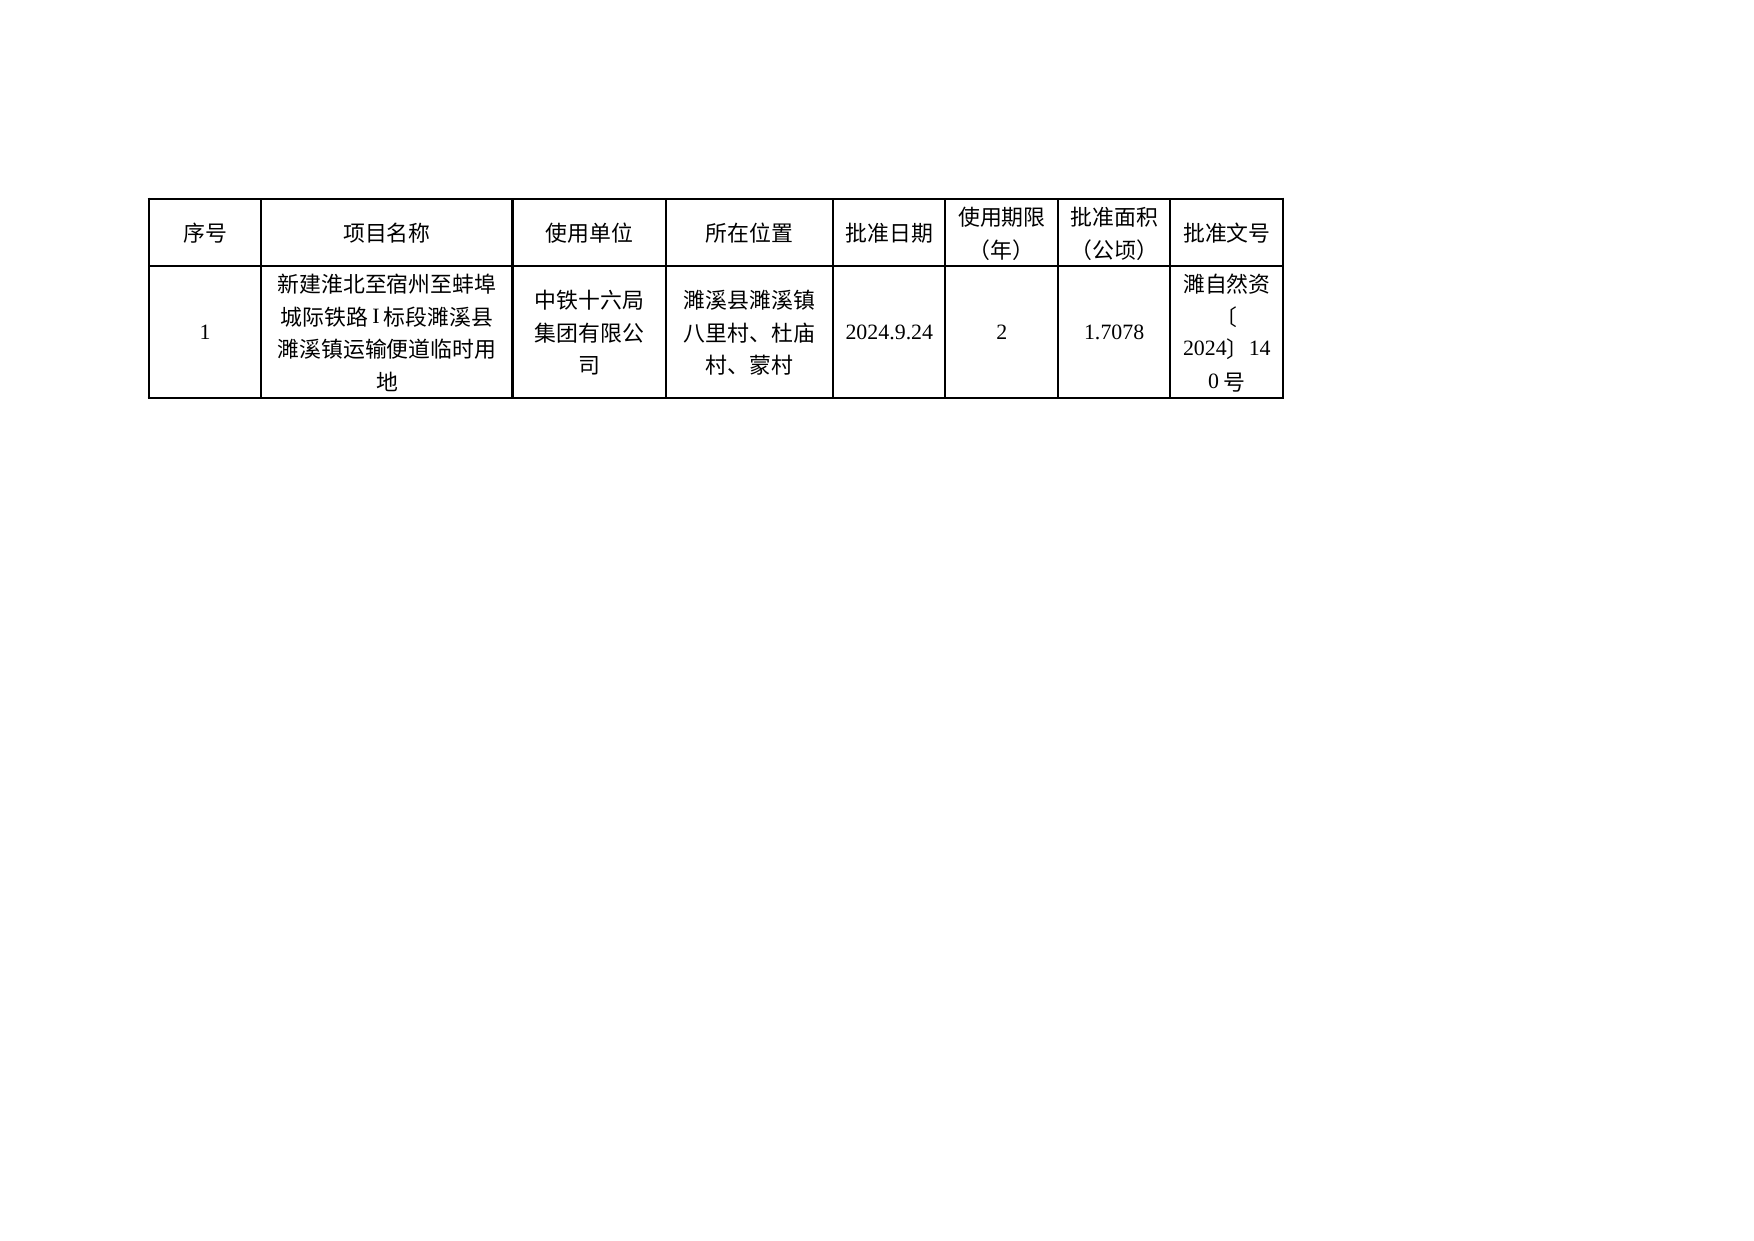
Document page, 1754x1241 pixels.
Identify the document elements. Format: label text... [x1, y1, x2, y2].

table_header 批准日期 [834, 200, 944, 265]
table_header 序号 [150, 200, 260, 265]
table_cell 濉自然资〔2024〕140号 [1171, 267, 1282, 397]
table_cell 中铁十六局集团有限公司 [514, 267, 665, 397]
table_header 批准文号 [1171, 200, 1282, 265]
table_cell 1 [150, 267, 260, 397]
table_cell 新建淮北至宿州至蚌埠城际铁路I标段濉溪县濉溪镇运输便道临时用地 [262, 267, 511, 397]
table_cell 1.7078 [1059, 267, 1169, 397]
table_header 使用期限（年） [946, 200, 1057, 265]
table_cell 2 [946, 267, 1057, 397]
table_cell 濉溪县濉溪镇八里村、杜庙村、蒙村 [667, 267, 832, 397]
table_header 使用单位 [514, 200, 665, 265]
table_cell 2024.9.24 [834, 267, 944, 397]
table_header 所在位置 [667, 200, 832, 265]
table_header 项目名称 [262, 200, 511, 265]
table_header 批准面积（公顷） [1059, 200, 1169, 265]
